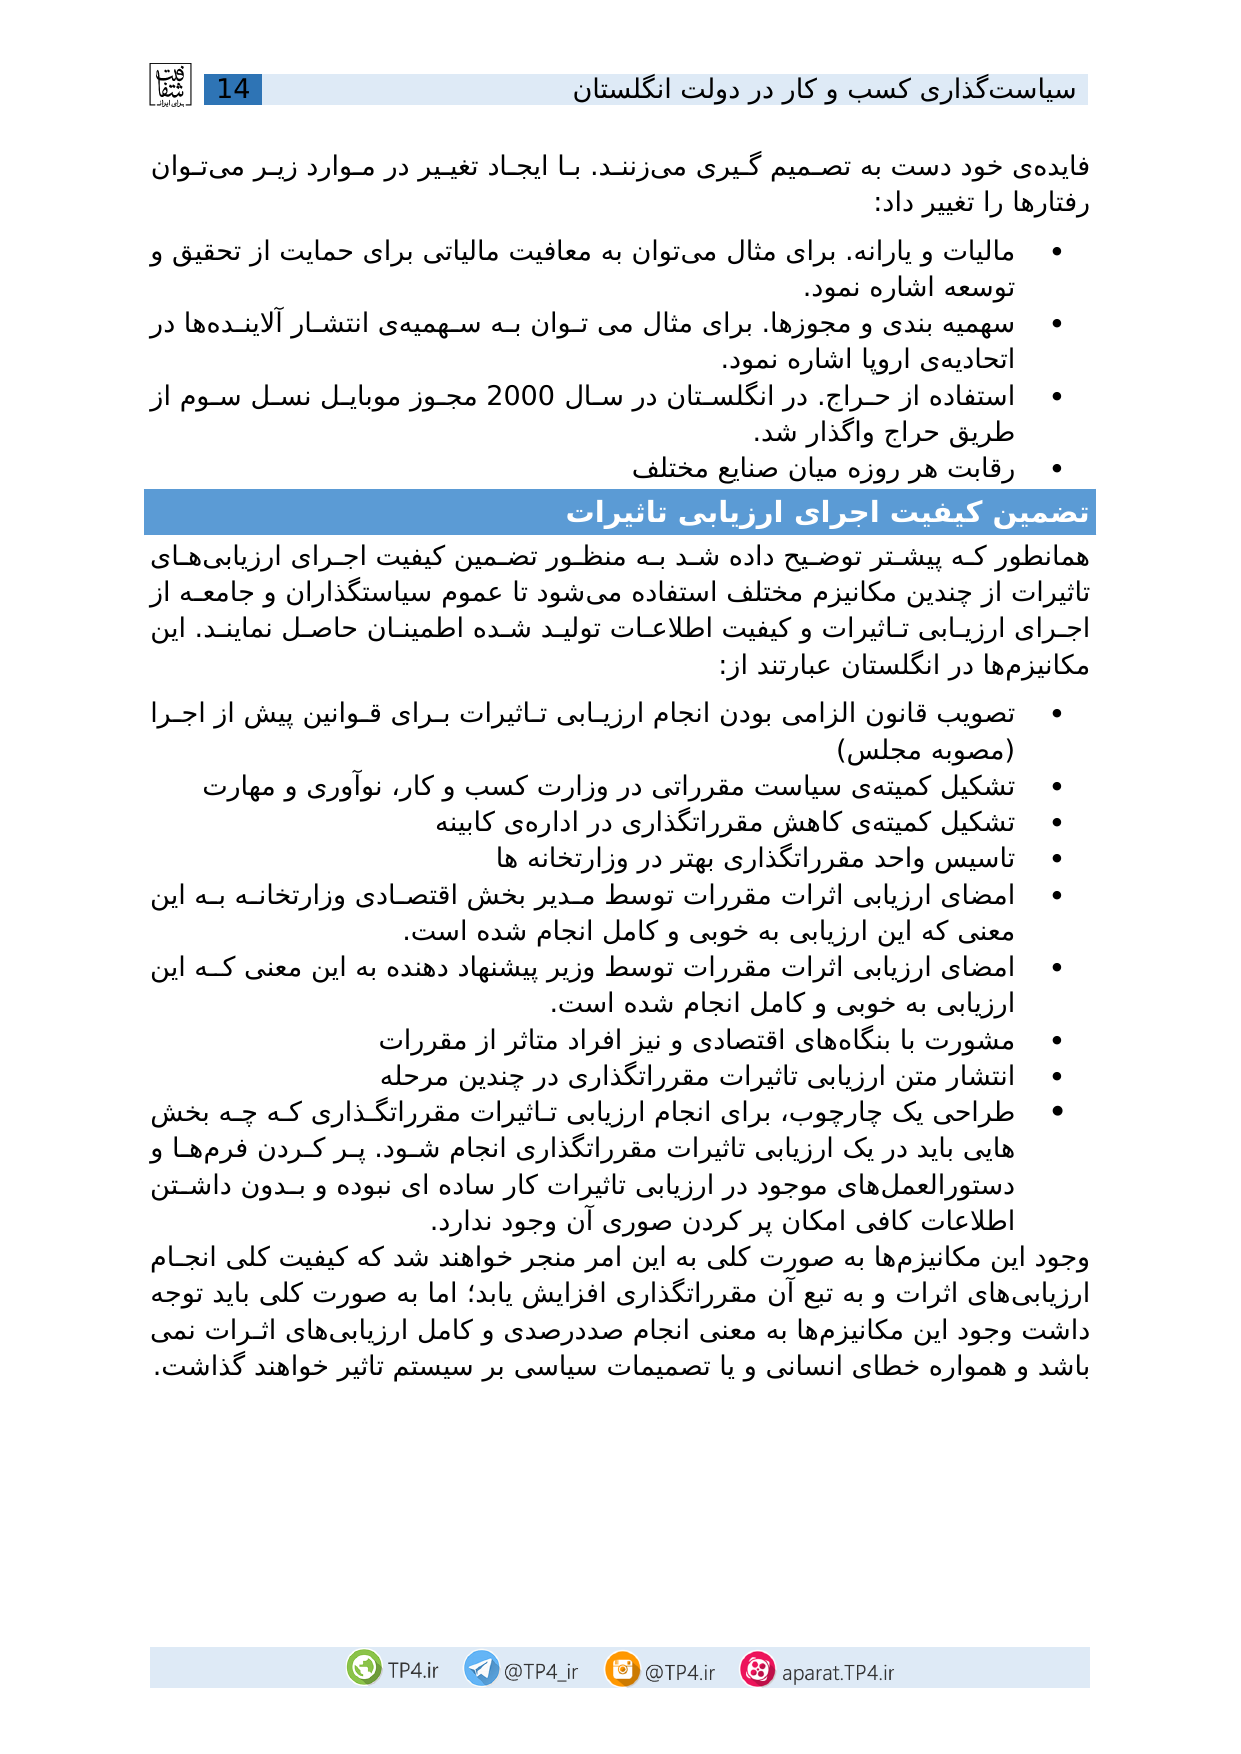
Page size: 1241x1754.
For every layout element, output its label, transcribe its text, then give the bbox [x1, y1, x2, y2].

list مشورت با بنگاه‌های اقتصادی و نیز افراد متاثر از مقررات [150, 1024, 1053, 1056]
text همانطور که پیشتر توضیح داده شد به منظور تضمین کیفیت اجرای ارزیابی‌های تاثیرات از چندین مکانیزم مختلف استفاده می‌شود تا عموم سیاستگذاران و جامعه از اجرای ارزیابی تاثیرات و کیفیت اطلاعات تولید شده اطمینان حاصل نمایند. این مکانیزم‌ها در انگلستان عبارتند از: [150, 540, 1090, 681]
picture [345, 1647, 895, 1688]
list تشکیل کمیته‌ی سیاست مقرراتی در وزارت کسب و کار، نوآوری و مهارت [150, 770, 1053, 802]
list طراحی یک چارچوب، برای انجام ارزیابی تاثیرات مقرراتگذاری که چه بخش هایی باید در یک ارزیابی تاثیرات مقرراتگذاری انجام شود. پر کردن فرم‌ها و دستورالعمل‌های موجود در ارزیابی تاثیرات کار ساده ای نبوده و بدون داشتن اطلاعات کافی امکان پر کردن صوری آن وجود ندارد. [150, 1096, 1053, 1237]
list تصویب قانون الزامی بودن انجام ارزیابی تاثیرات برای قوانین پیش از اجرا (مصوبه مجلس) [150, 698, 1053, 766]
list رقابت هر روزه میان صنایع مختلف [150, 452, 1053, 484]
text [150, 150, 1090, 218]
text وجود این مکانیزم‌ها به صورت کلی به این امر منجر خواهند شد که کیفیت کلی انجام ارزیابی‌های اثرات و به تبع آن مقرراتگذاری افزایش یابد؛ اما به صورت کلی باید توجه داشت وجود این مکانیزم‌ها به معنی انجام صددرصدی و کامل ارزیابی‌های اثرات نمی باشد و همواره خطای انسانی و یا تصمیمات سیاسی بر سیستم تاثیر خواهند گذاشت. [150, 1241, 1090, 1382]
list امضای ارزیابی اثرات مقررات توسط وزیر پیشنهاد دهنده به این معنی که این ارزیابی به خوبی و کامل انجام شده است. [150, 951, 1053, 1019]
list تاسیس واحد مقرراتگذاری بهتر در وزارتخانه ها [150, 843, 1053, 874]
list استفاده از حراج. در انگلستان در سال 2000 مجوز موبایل نسل سوم از طریق حراج واگذار شد. [150, 380, 1053, 448]
subtitle تضمین کیفیت اجرای ارزیابی تاثیرات [150, 495, 1090, 529]
list تشکیل کمیته‌ی کاهش مقرراتگذاری در اداره‌ی کابینه [150, 806, 1053, 838]
list مالیات و یارانه. برای مثال می‌توان به معافیت مالیاتی برای حمایت از تحقیق و توسعه اشاره نمود. [150, 235, 1053, 303]
picture [142, 57, 199, 114]
list امضای ارزیابی اثرات مقررات توسط مدیر بخش اقتصادی وزارتخانه به این معنی که این ارزیابی به خوبی و کامل انجام شده است. [150, 879, 1053, 947]
list انتشار متن ارزیابی تاثیرات مقرراتگذاری در چندین مرحله [150, 1060, 1053, 1092]
list سهمیه بندی و مجوزها. برای مثال می‌ توان به سهمیه‌ی انتشار آلاینده‌ها در اتحادیه‌ی اروپا اشاره نمود. [150, 307, 1053, 375]
